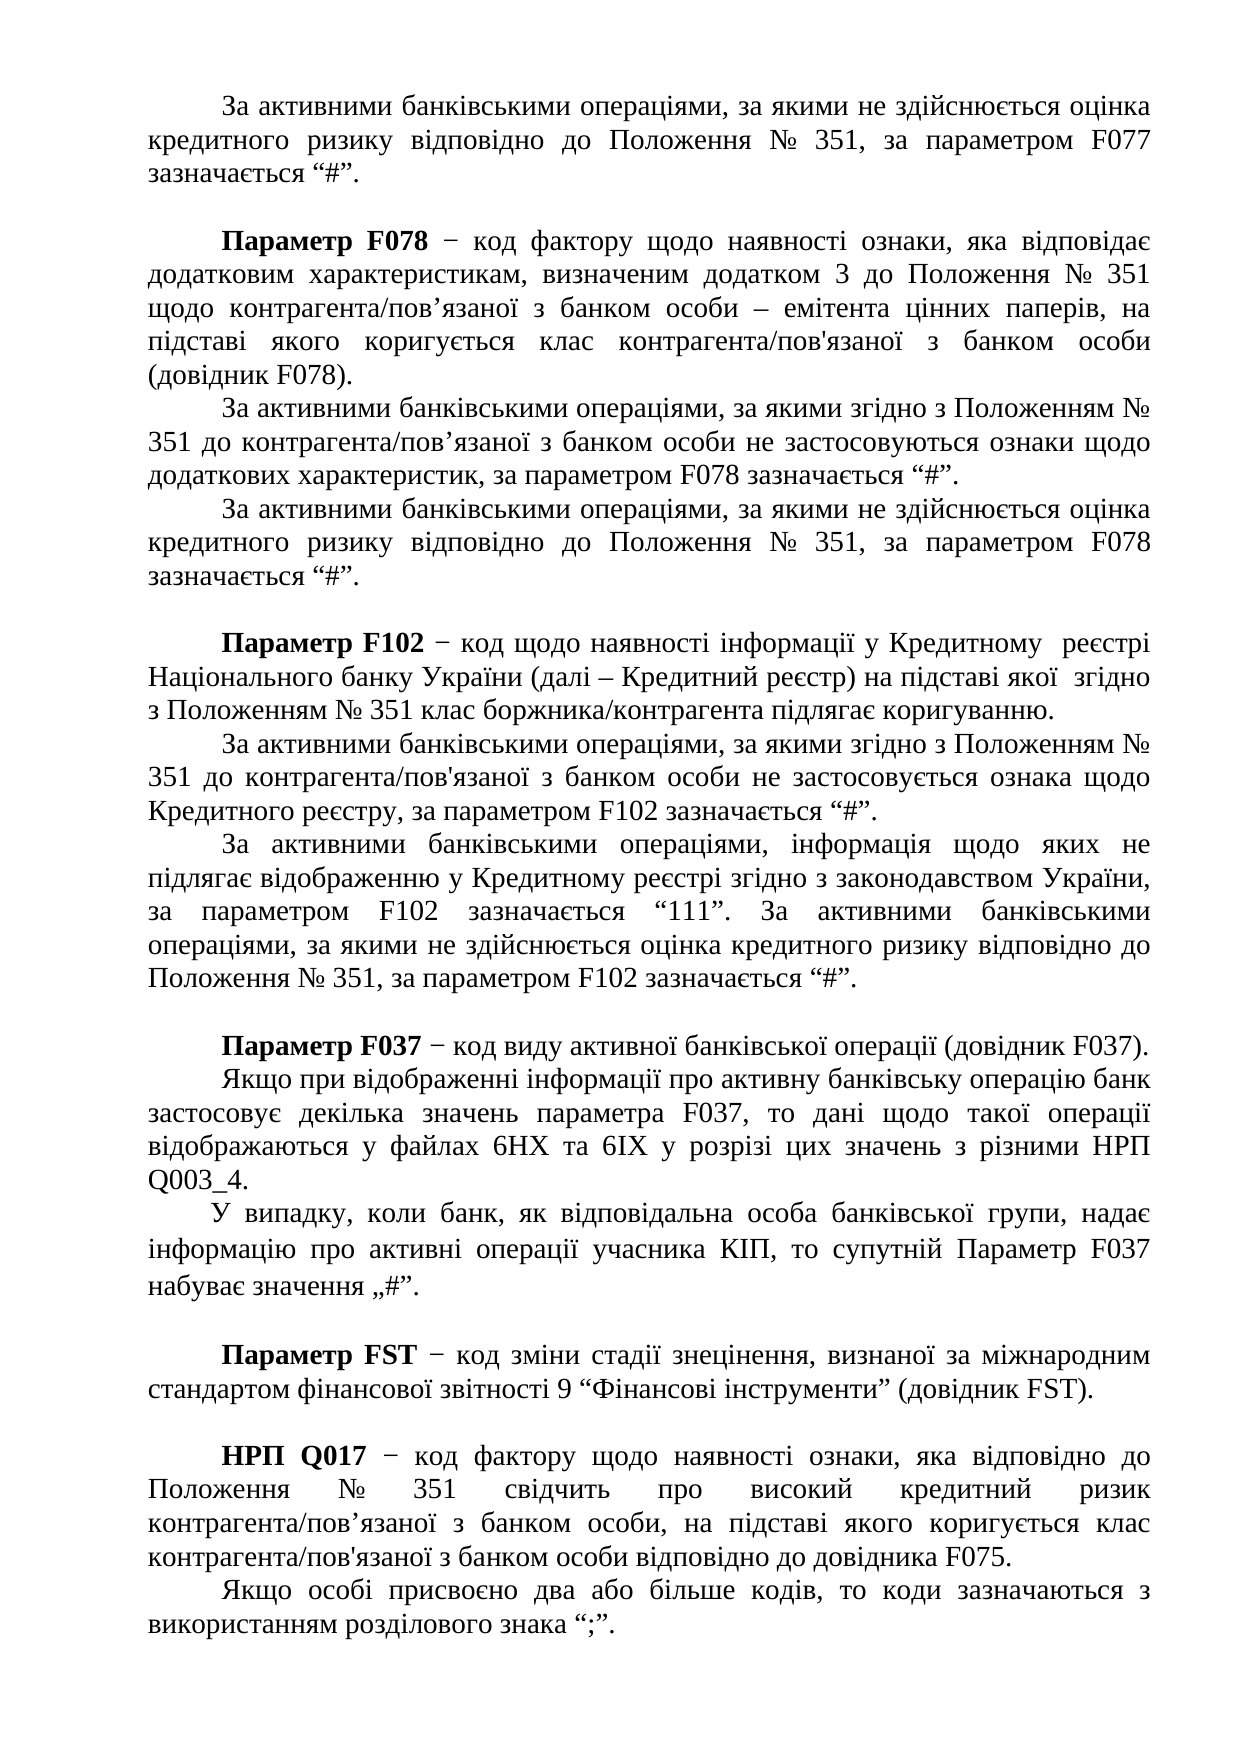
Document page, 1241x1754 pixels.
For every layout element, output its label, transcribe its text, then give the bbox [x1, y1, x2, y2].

text Параметр F078 − код фактору щодо наявності ознаки, яка відповідає додатковим характеристикам, визначеним додатком 3 до Положення № 351 щодо контрагента/пов’язаної з банком особи – емітента цінних паперів, на підставі якого коригується клас контрагента/пов'язаної з банком особи (довідник F078). [148, 223, 1152, 390]
text За активними банківськими операціями, за якими згідно з Положенням № 351 до контрагента/пов'язаної з банком особи не застосовується ознака щодо Кредитного реєстру, за параметром F102 зазначається “#”. [148, 726, 1152, 826]
list Параметр FST − код зміни стадії знецінення, визнаної за міжнародним стандартом фінансової звітності 9 “Фінансові інструменти” (довідник FST). [148, 1337, 1152, 1404]
list Параметр F037 − код виду активної банківської операції (довідник F037). [148, 1028, 1152, 1061]
text НРП Q017 − код фактору щодо наявності ознаки, яка відповідно до Положення № 351 свідчить про високий кредитний ризик контрагента/пов’язаної з банком особи, на підставі якого коригується клас контрагента/пов'язаної з банком особи відповідно до довідника F075. [148, 1438, 1152, 1572]
text За активними банківськими операціями, за якими не здійснюється оцінка кредитного ризику відповідно до Положення № 351, за параметром F077 зазначається “#”. [148, 88, 1152, 189]
text У випадку, коли банк, як відповідальна особа банківської групи, надає інформацію про активні операції учасника КІП, то супутній Параметр F037 набуває значення „#”. [148, 1195, 1152, 1301]
list За активними банківськими операціями, інформація щодо яких не підлягає відображенню у Кредитному реєстрі згідно з законодавством України, за параметром F102 зазначається “111”. За активними банківськими операціями, за якими не здійснюється оцінка кредитного ризику відповідно до Положення № 351, за параметром F102 зазначається “#”. [148, 826, 1152, 994]
text Якщо особі присвоєно два або більше кодів, то коди зазначаються з використанням розділового знака “;”. [148, 1572, 1152, 1639]
list Параметр F102 − код щодо наявності інформації у Кредитному реєстрі Національного банку України (далі – Кредитний реєстр) на підставі якої згідно з Положенням № 351 клас боржника/контрагента підлягає коригуванню. [148, 625, 1152, 726]
text За активними банківськими операціями, за якими згідно з Положенням № 351 до контрагента/пов’язаної з банком особи не застосовуються ознаки щодо додаткових характеристик, за параметром F078 зазначається “#”. [148, 390, 1152, 491]
text За активними банківськими операціями, за якими не здійснюється оцінка кредитного ризику відповідно до Положення № 351, за параметром F078 зазначається “#”. [148, 491, 1152, 592]
text Якщо при відображенні інформації про активну банківську операцію банк застосовує декілька значень параметра F037, то дані щодо такої операції відображаються у файлах 6HX та 6IX у розрізі цих значень з різними НРП Q003_4. [148, 1061, 1152, 1195]
